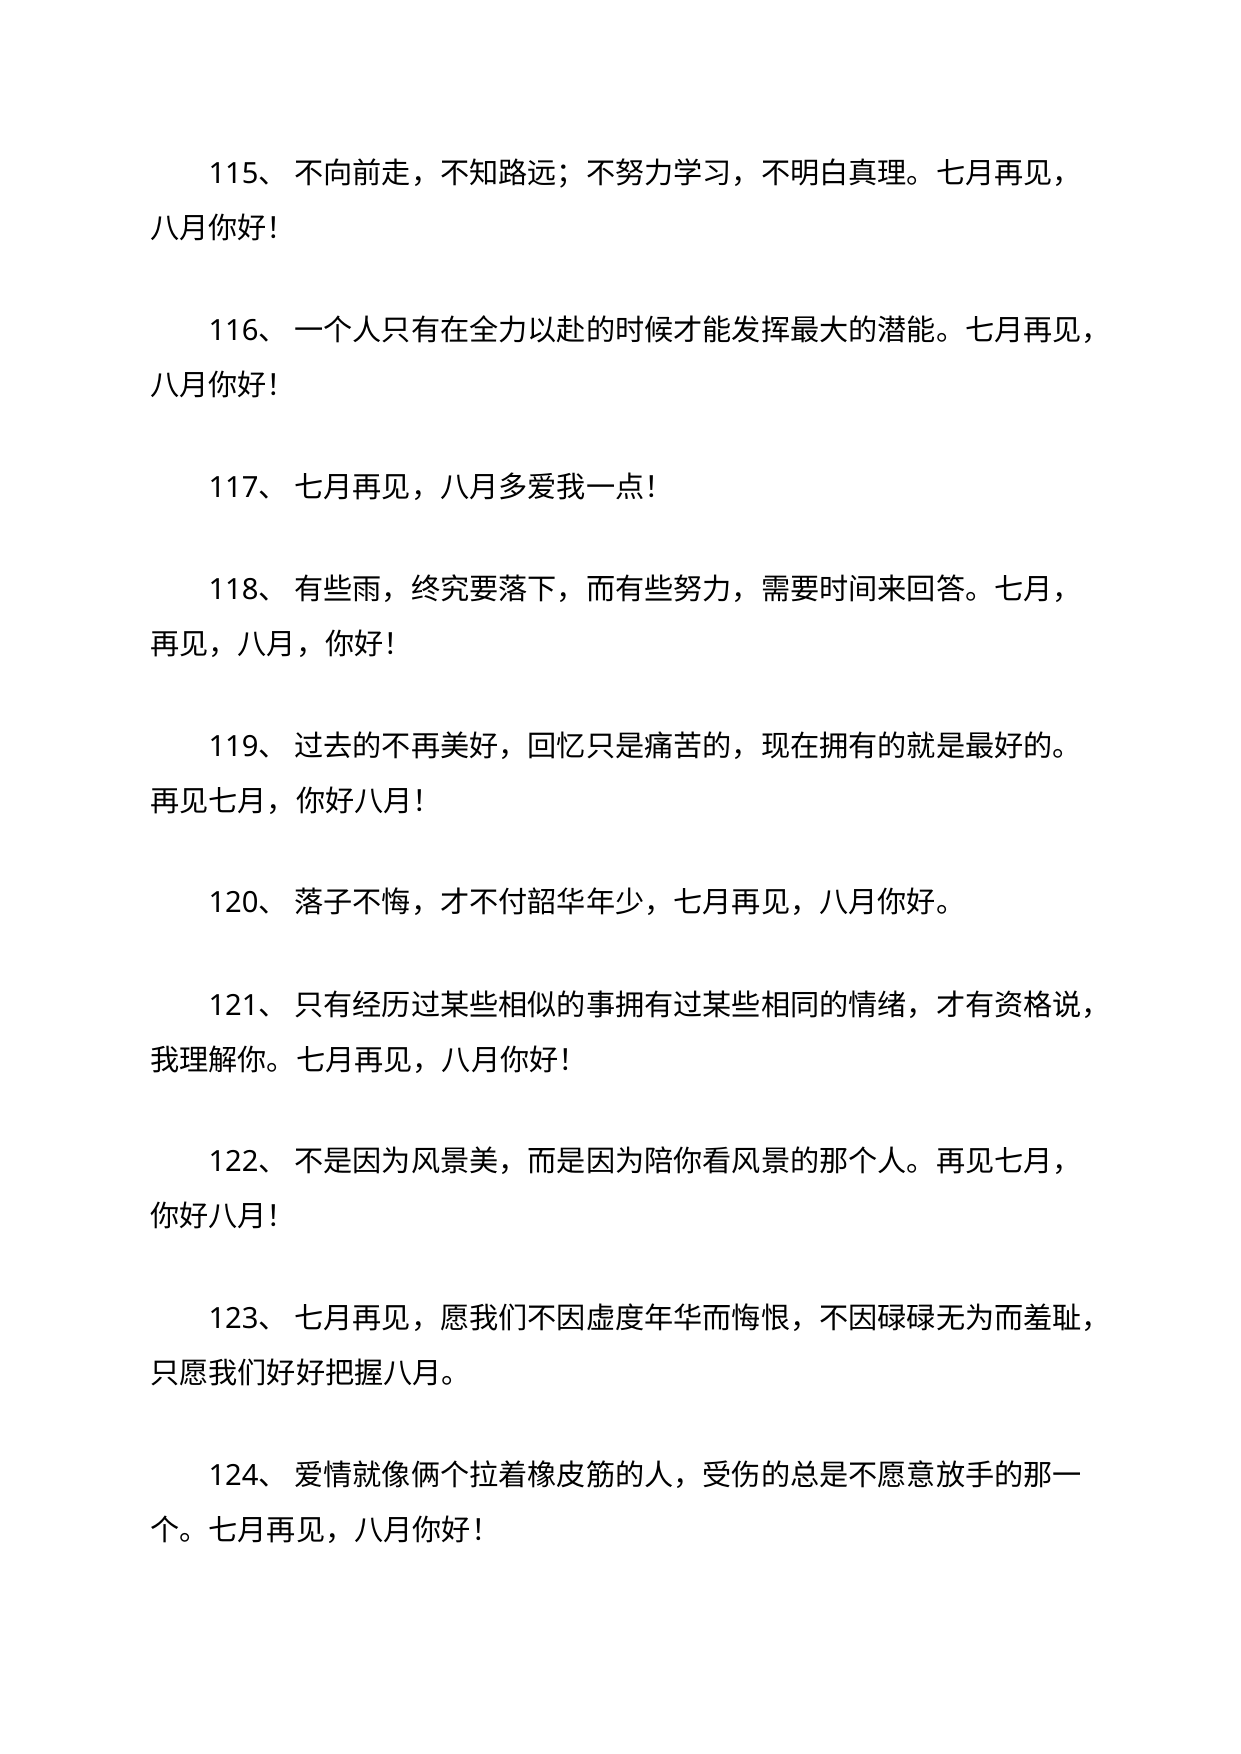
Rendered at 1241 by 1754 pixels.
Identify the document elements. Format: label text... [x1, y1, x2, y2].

text 117、 七月再见，八月多爱我一点！ [150, 463, 1090, 506]
text 119、 过去的不再美好，回忆只是痛苦的，现在拥有的就是最好的。再见七月，你好八月！ [150, 722, 1090, 819]
text 115、 不向前走，不知路远；不努力学习，不明白真理。七月再见，八月你好！ [150, 150, 1090, 247]
text 120、 落子不悔，才不付韶华年少，七月再见，八月你好。 [150, 879, 1090, 921]
text 116、 一个人只有在全力以赴的时候才能发挥最大的潜能。七月再见，八月你好！ [150, 307, 1090, 404]
text 122、 不是因为风景美，而是因为陪你看风景的那个人。再见七月，你好八月！ [150, 1138, 1090, 1235]
text 118、 有些雨，终究要落下，而有些努力，需要时间来回答。七月，再见，八月，你好！ [150, 566, 1090, 663]
text 121、 只有经历过某些相似的事拥有过某些相同的情绪，才有资格说，我理解你。七月再见，八月你好！ [150, 981, 1090, 1078]
text 123、 七月再见，愿我们不因虚度年华而悔恨，不因碌碌无为而羞耻，只愿我们好好把握八月。 [150, 1294, 1090, 1392]
text 124、 爱情就像俩个拉着橡皮筋的人，受伤的总是不愿意放手的那一个。七月再见，八月你好！ [150, 1451, 1090, 1549]
